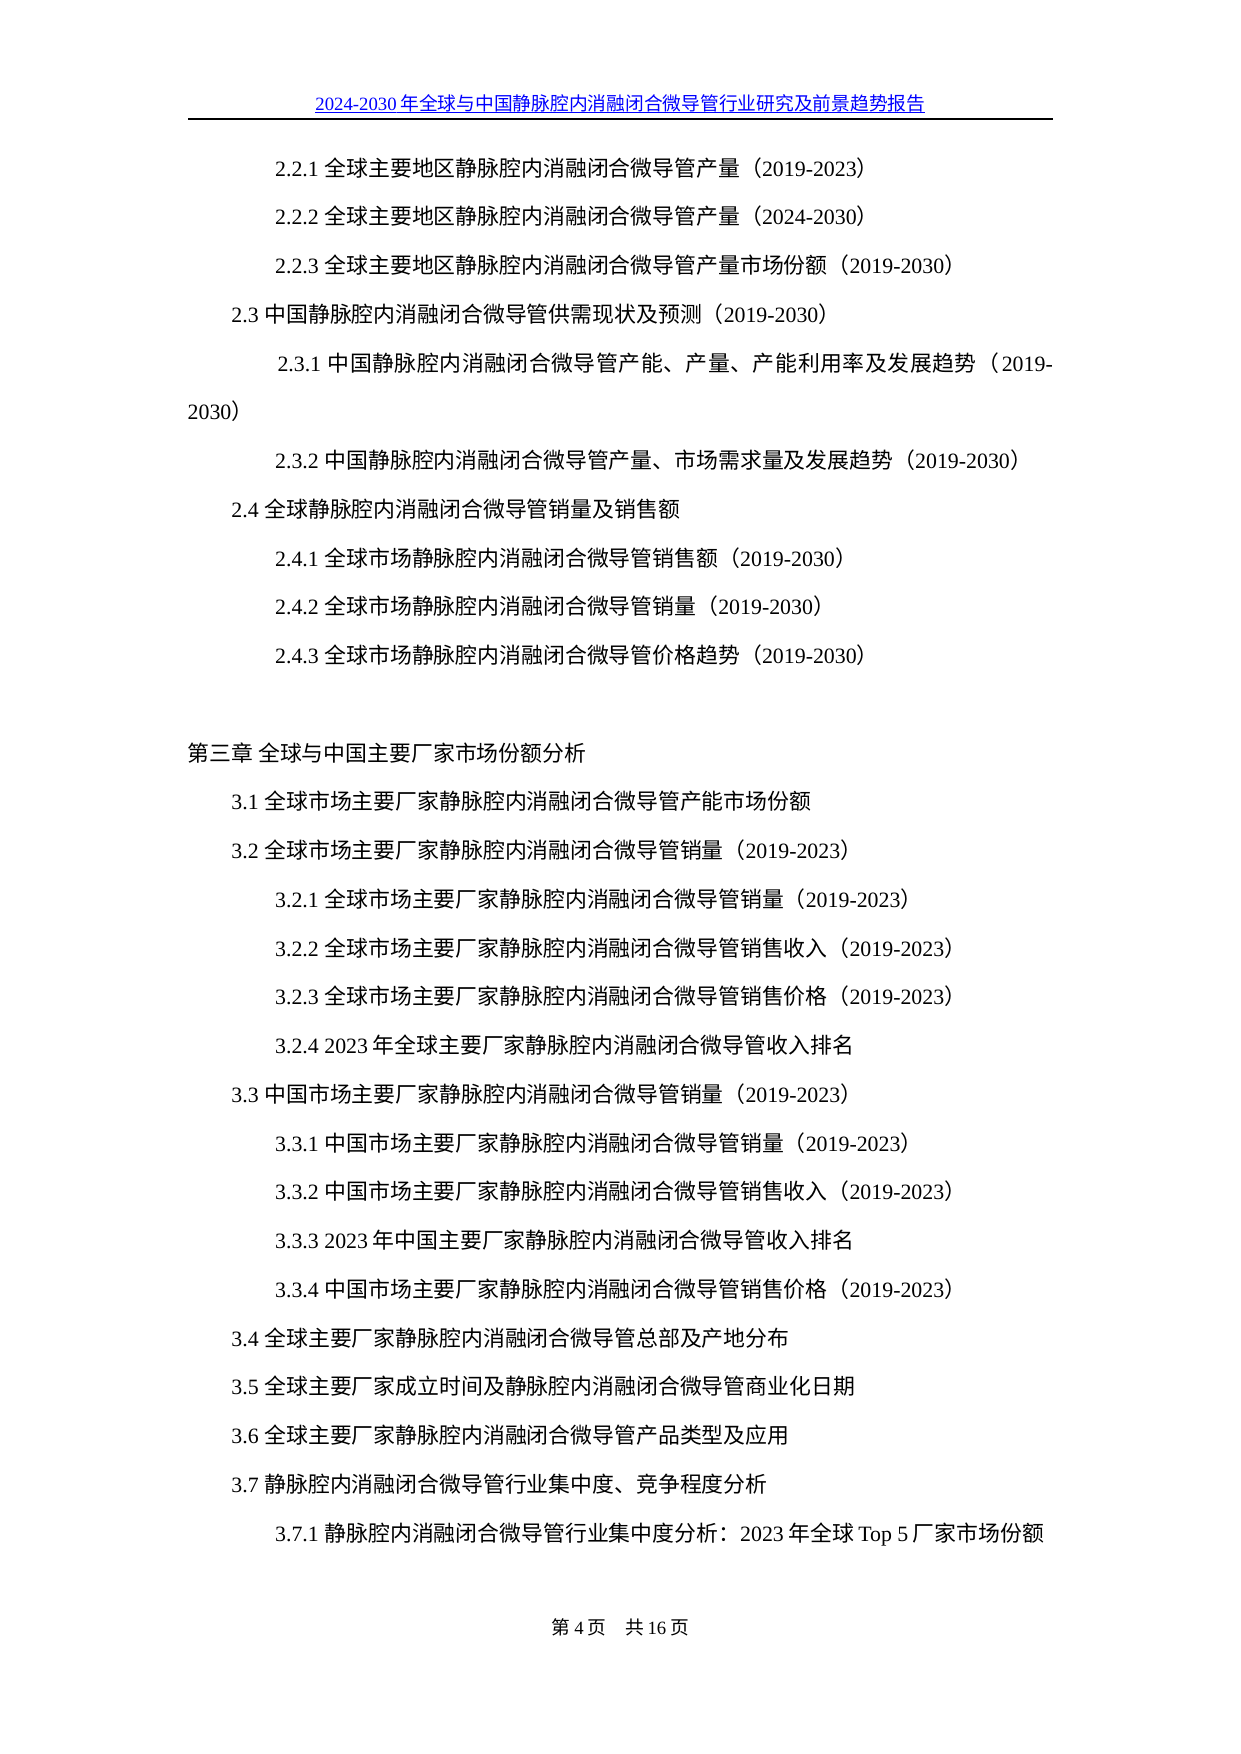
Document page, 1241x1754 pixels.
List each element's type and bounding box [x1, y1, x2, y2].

text [187, 150, 1053, 1548]
